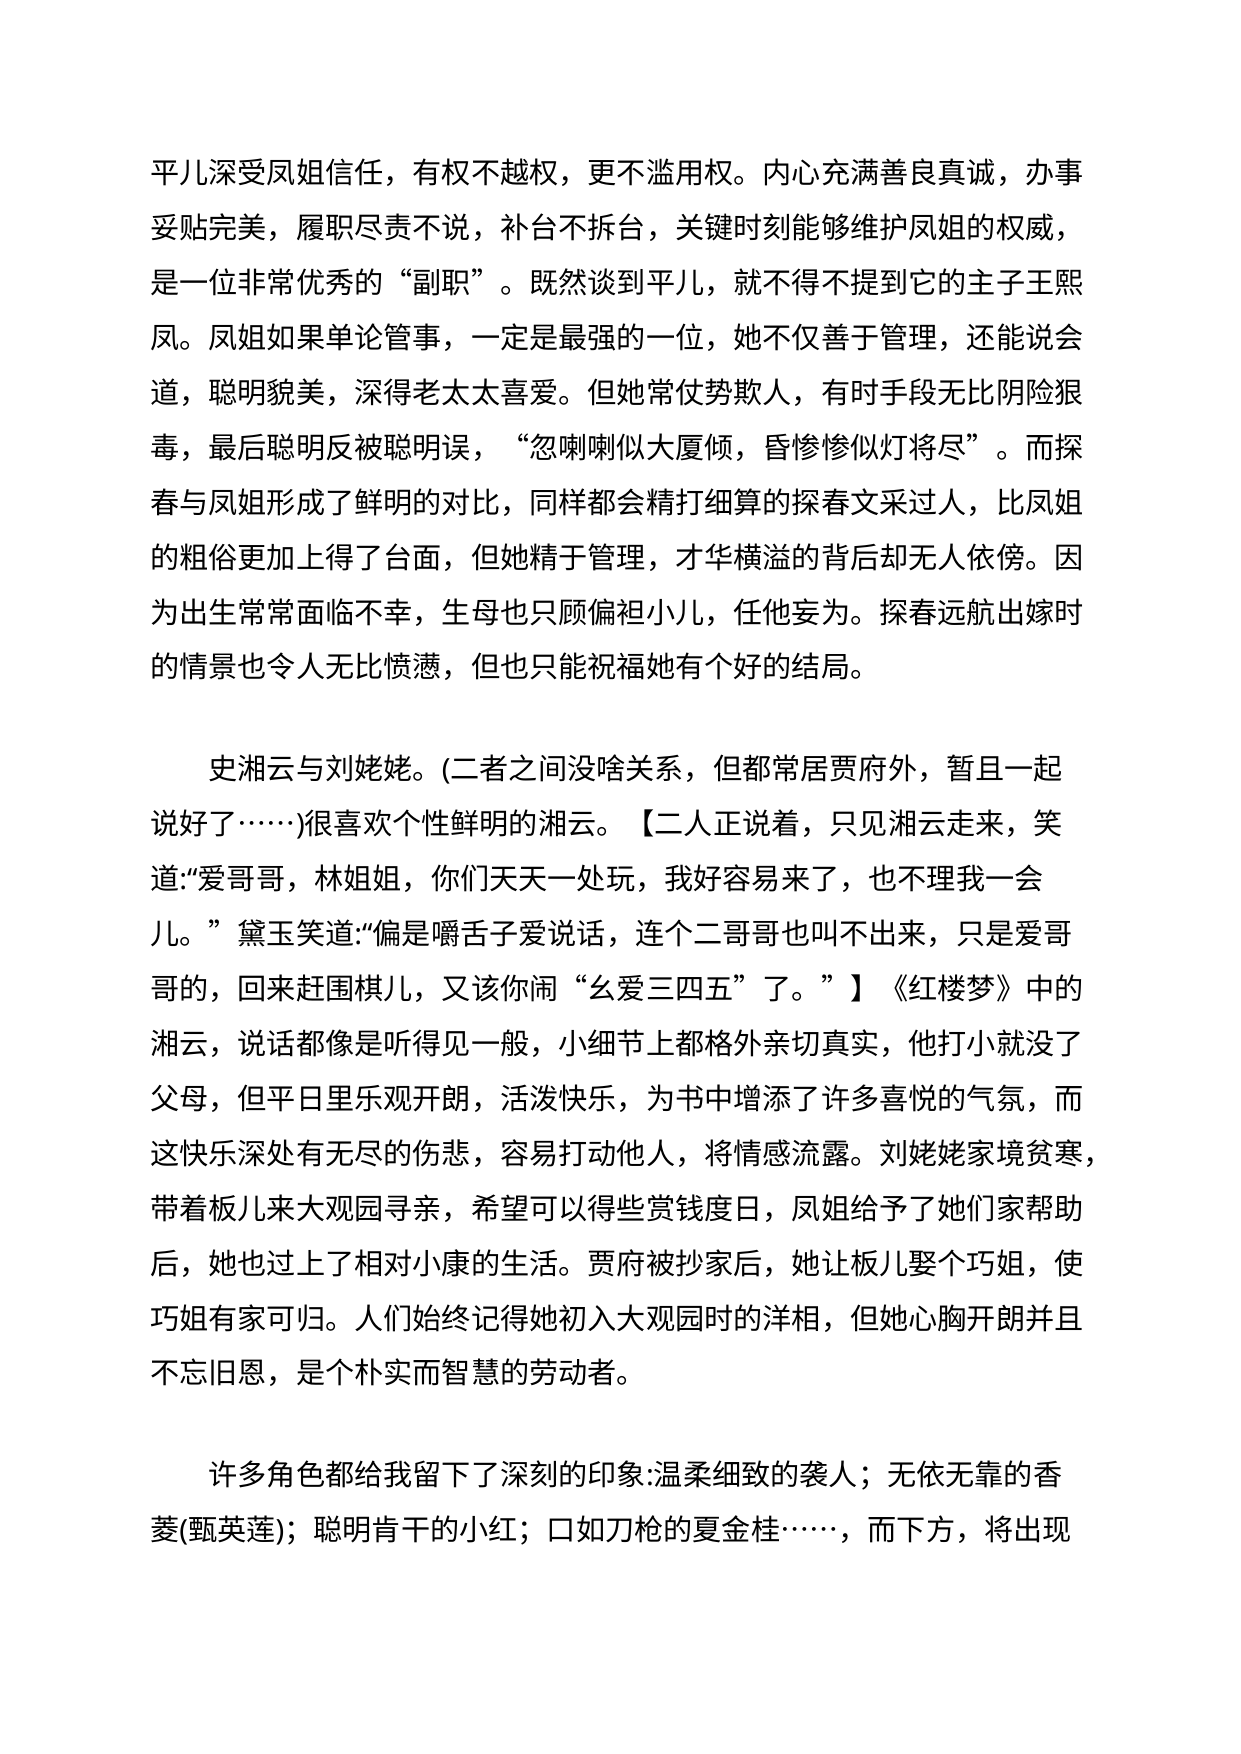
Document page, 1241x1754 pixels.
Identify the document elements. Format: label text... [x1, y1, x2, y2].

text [150, 150, 1090, 686]
text 史湘云与刘姥姥。(二者之间没啥关系，但都常居贾府外，暂且一起说好了……)很喜欢个性鲜明的湘云。【二人正说着，只见湘云走来，笑道:“爱哥哥，林姐姐，你们天天一处玩，我好容易来了，也不理我一会儿。”黛玉笑道:“偏是嚼舌子爱说话，连个二哥哥也叫不出来，只是爱哥哥的，回来赶围棋儿，又该你闹“幺爱三四五”了。”】《红楼梦》中的湘云，说话都像是听得见一般，小细节上都格外亲切真实，他打小就没了父母，但平日里乐观开朗，活泼快乐，为书中增添了许多喜悦的气氛，而这快乐深处有无尽的伤悲，容易打动他人，将情感流露。刘姥姥家境贫寒，带着板儿来大观园寻亲，希望可以得些赏钱度日，凤姐给予了她们家帮助后，她也过上了相对小康的生活。贾府被抄家后，她让板儿娶个巧姐，使巧姐有家可归。人们始终记得她初入大观园时的洋相，但她心胸开朗并且不忘旧恩，是个朴实而智慧的劳动者。 [150, 746, 1090, 1392]
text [150, 1452, 1090, 1549]
